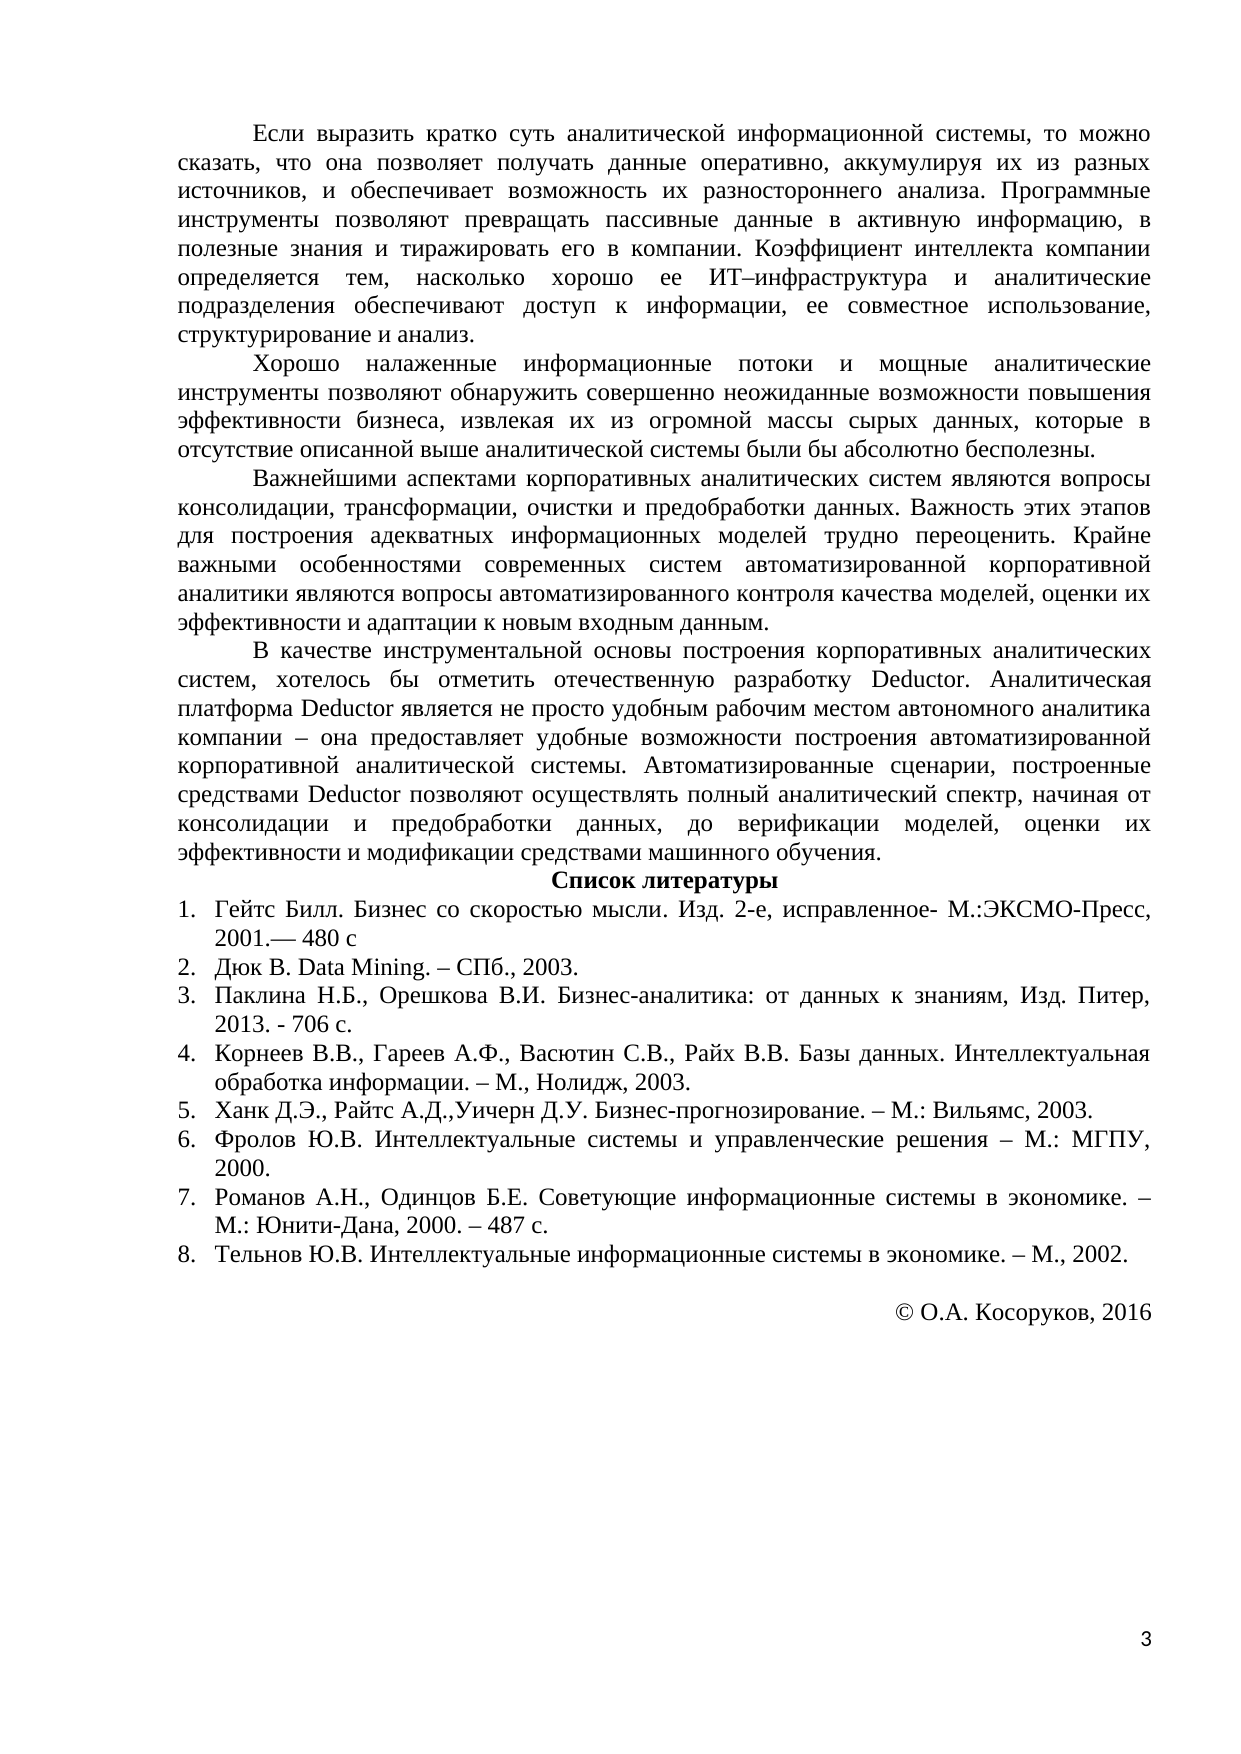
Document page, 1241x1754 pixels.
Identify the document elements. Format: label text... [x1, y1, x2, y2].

text Список литературы [177, 866, 1152, 894]
text © О.А. Косоруков, 2016 [177, 1297, 1152, 1326]
list Фролов Ю.В. Интеллектуальные системы и управленческие решения – М.: МГПУ, 2000. [177, 1124, 1152, 1182]
list Тельнов Ю.В. Интеллектуальные информационные системы в экономике. – М., 2002. [177, 1239, 1152, 1268]
text В качестве инструментальной основы построения корпоративных аналитических систем, хотелось бы отметить отечественную разработку Deductor. Аналитическая платформа Deductor является не просто удобным рабочим местом автономного аналитика компании – она предоставляет удобные возможности построения автоматизированной корпоративной аналитической системы. Автоматизированные сценарии, построенные средствами Deductor позволяют осуществлять полный аналитический спектр, начиная от консолидации и предобработки данных, до верификации моделей, оценки их эффективности и модификации средствами машинного обучения. [177, 636, 1152, 866]
text Если выразить кратко суть аналитической информационной системы, то можно сказать, что она позволяет получать данные оперативно, аккумулируя их из разных источников, и обеспечивает возможность их разностороннего анализа. Программные инструменты позволяют превращать пассивные данные в активную информацию, в полезные знания и тиражировать его в компании. Коэффициент интеллекта компании определяется тем, насколько хорошо ее ИТ–инфраструктура и аналитические подразделения обеспечивают доступ к информации, ее совместное использование, структурирование и анализ. [177, 118, 1152, 348]
list Романов А.Н., Одинцов Б.Е. Советующие информационные системы в экономике. – М.: Юнити-Дана, 2000. – 487 с. [177, 1182, 1152, 1239]
list Гейтс Билл. Бизнес со скоростью мысли. Изд. 2-е, исправленное- М.:ЭКСМО-Пресс, 2001.— 480 с [177, 894, 1152, 952]
list Дюк В. Data Mining. – СПб., 2003. [177, 952, 1152, 981]
list Ханк Д.Э., Райтс А.Д.,Уичерн Д.У. Бизнес-прогнозирование. – М.: Вильямс, 2003. [177, 1096, 1152, 1124]
list Паклина Н.Б., Орешкова В.И. Бизнес-аналитика: от данных к знаниям, Изд. Питер, 2013. - 706 с. [177, 981, 1152, 1038]
text Хорошо налаженные информационные потоки и мощные аналитические инструменты позволяют обнаружить совершенно неожиданные возможности повышения эффективности бизнеса, извлекая их из огромной массы сырых данных, которые в отсутствие описанной выше аналитической системы были бы абсолютно бесполезны. [177, 348, 1152, 463]
text Важнейшими аспектами корпоративных аналитических систем являются вопросы консолидации, трансформации, очистки и предобработки данных. Важность этих этапов для построения адекватных информационных моделей трудно переоценить. Крайне важными особенностями современных систем автоматизированной корпоративной аналитики являются вопросы автоматизированного контроля качества моделей, оценки их эффективности и адаптации к новым входным данным. [177, 463, 1152, 636]
list Корнеев В.В., Гареев А.Ф., Васютин С.В., Райх В.В. Базы данных. Интеллектуальная обработка информации. – М., Нолидж, 2003. [177, 1038, 1152, 1096]
